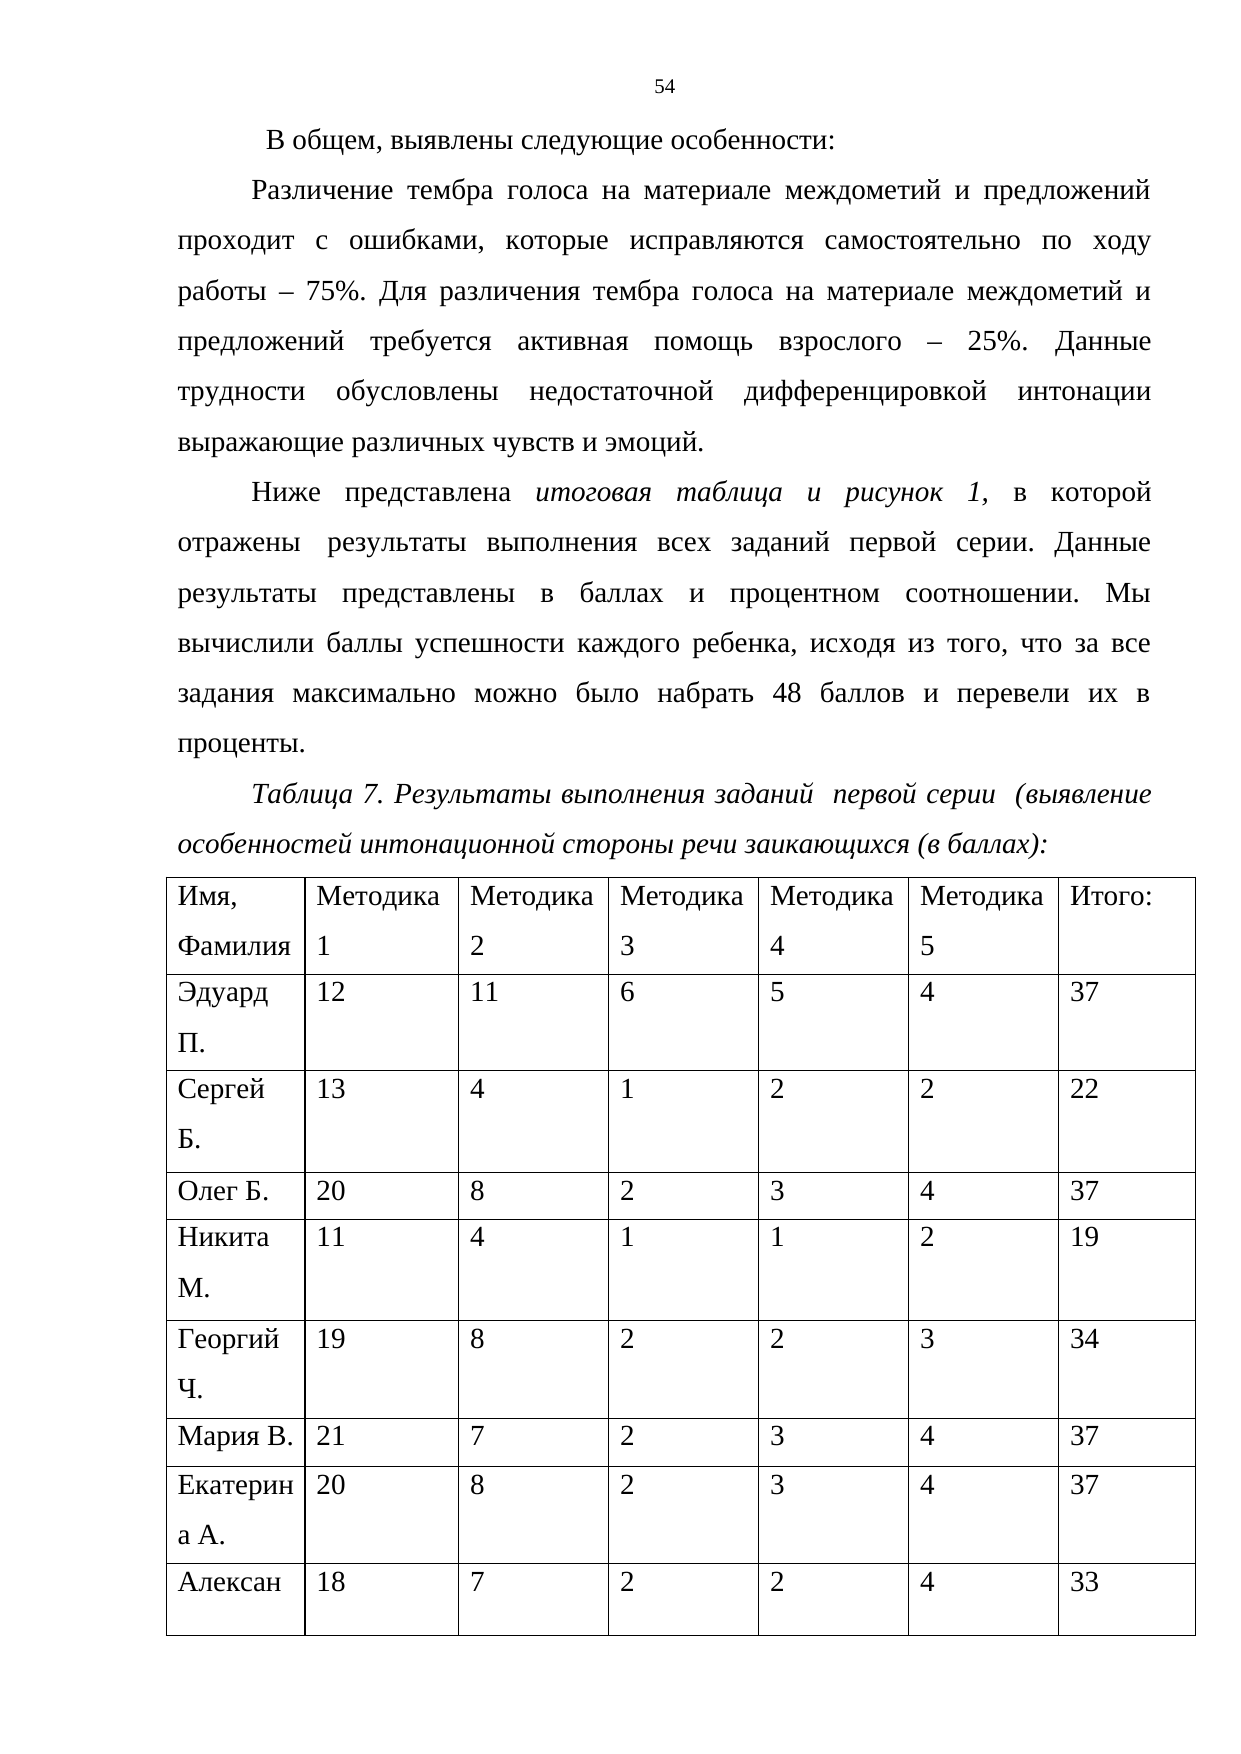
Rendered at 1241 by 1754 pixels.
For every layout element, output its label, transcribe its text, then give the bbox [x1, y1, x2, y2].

table_cell 2 [609, 1564, 758, 1635]
table_cell 37 [1059, 1467, 1195, 1563]
table_header Имя, Фамилия [167, 878, 304, 973]
table_cell Георгий Ч. [167, 1321, 304, 1417]
table_cell 11 [306, 1220, 458, 1320]
table_cell 1 [609, 1220, 758, 1320]
table_header Итого: [1059, 878, 1195, 973]
table_cell 4 [909, 1564, 1058, 1635]
table_cell 6 [609, 975, 758, 1070]
table_cell 3 [759, 1467, 908, 1563]
table_cell 1 [759, 1220, 908, 1320]
table_cell 2 [759, 1071, 908, 1172]
text Различение тембра голоса на материале междометий и предложений проходит с ошибками, которые исправляются самостоятельно по ходу работы – 75%. Для различения тембра голоса на материале междометий и предложений требуется активная помощь взрослого – 25%. Данные трудности обусловлены недостаточной дифференцировкой интонации выражающие различных чувств и эмоций. [177, 172, 1152, 457]
table_cell Александр Т. [167, 1564, 304, 1635]
table_cell 2 [759, 1564, 908, 1635]
table_cell 2 [759, 1321, 908, 1417]
table_cell Екатерина А. [167, 1467, 304, 1563]
table_cell 37 [1059, 1419, 1195, 1466]
table_cell 4 [909, 975, 1058, 1070]
text Таблица 7. Результаты выполнения заданий первой серии (выявление особенностей интонационной стороны речи заикающихся (в баллах): [177, 776, 1152, 860]
table_cell 33 [1059, 1564, 1195, 1635]
table_cell 18 [306, 1564, 458, 1635]
table_cell Мария В. [167, 1419, 304, 1466]
table_cell 37 [1059, 1173, 1195, 1218]
table_cell 7 [459, 1419, 608, 1466]
table_cell 2 [609, 1419, 758, 1466]
table_cell 8 [459, 1173, 608, 1218]
table_cell 4 [459, 1071, 608, 1172]
table_header Методика 2 [459, 878, 608, 973]
table_cell 37 [1059, 975, 1195, 1070]
table_cell 20 [306, 1467, 458, 1563]
table_cell 4 [459, 1220, 608, 1320]
table_cell 2 [909, 1220, 1058, 1320]
table_cell 2 [609, 1321, 758, 1417]
table_cell 8 [459, 1321, 608, 1417]
table_cell 19 [1059, 1220, 1195, 1320]
text Ниже представлена итоговая таблица и рисунок 1, в которой отражены результаты выполнения всех заданий первой серии. Данные результаты представлены в баллах и процентном соотношении. Мы вычислили баллы успешности каждого ребенка, исходя из того, что за все задания максимально можно было набрать 48 баллов и перевели их в проценты. [177, 474, 1152, 759]
table_cell 20 [306, 1173, 458, 1218]
table_cell 3 [759, 1419, 908, 1466]
table_cell 1 [609, 1071, 758, 1172]
table_cell Олег Б. [167, 1173, 304, 1218]
table_cell Эдуард П. [167, 975, 304, 1070]
table_cell 7 [459, 1564, 608, 1635]
text В общем, выявлены следующие особенности: [177, 122, 1152, 155]
table_cell 4 [909, 1419, 1058, 1466]
table_cell 11 [459, 975, 608, 1070]
table_cell 5 [759, 975, 908, 1070]
table_cell 12 [306, 975, 458, 1070]
table_cell 34 [1059, 1321, 1195, 1417]
table_cell 19 [306, 1321, 458, 1417]
table_cell 3 [759, 1173, 908, 1218]
table_cell 2 [609, 1173, 758, 1218]
table_cell Никита М. [167, 1220, 304, 1320]
table_header Методика 3 [609, 878, 758, 973]
table_header Методика 4 [759, 878, 908, 973]
table_cell 13 [306, 1071, 458, 1172]
table_cell 4 [909, 1173, 1058, 1218]
table_cell 3 [909, 1321, 1058, 1417]
table_header Методика 1 [306, 878, 458, 973]
table_cell 2 [609, 1467, 758, 1563]
table_header Методика 5 [909, 878, 1058, 973]
table_cell 8 [459, 1467, 608, 1563]
table_cell 21 [306, 1419, 458, 1466]
table_cell 2 [909, 1071, 1058, 1172]
table_cell 4 [909, 1467, 1058, 1563]
table_cell 22 [1059, 1071, 1195, 1172]
table_cell Сергей Б. [167, 1071, 304, 1172]
